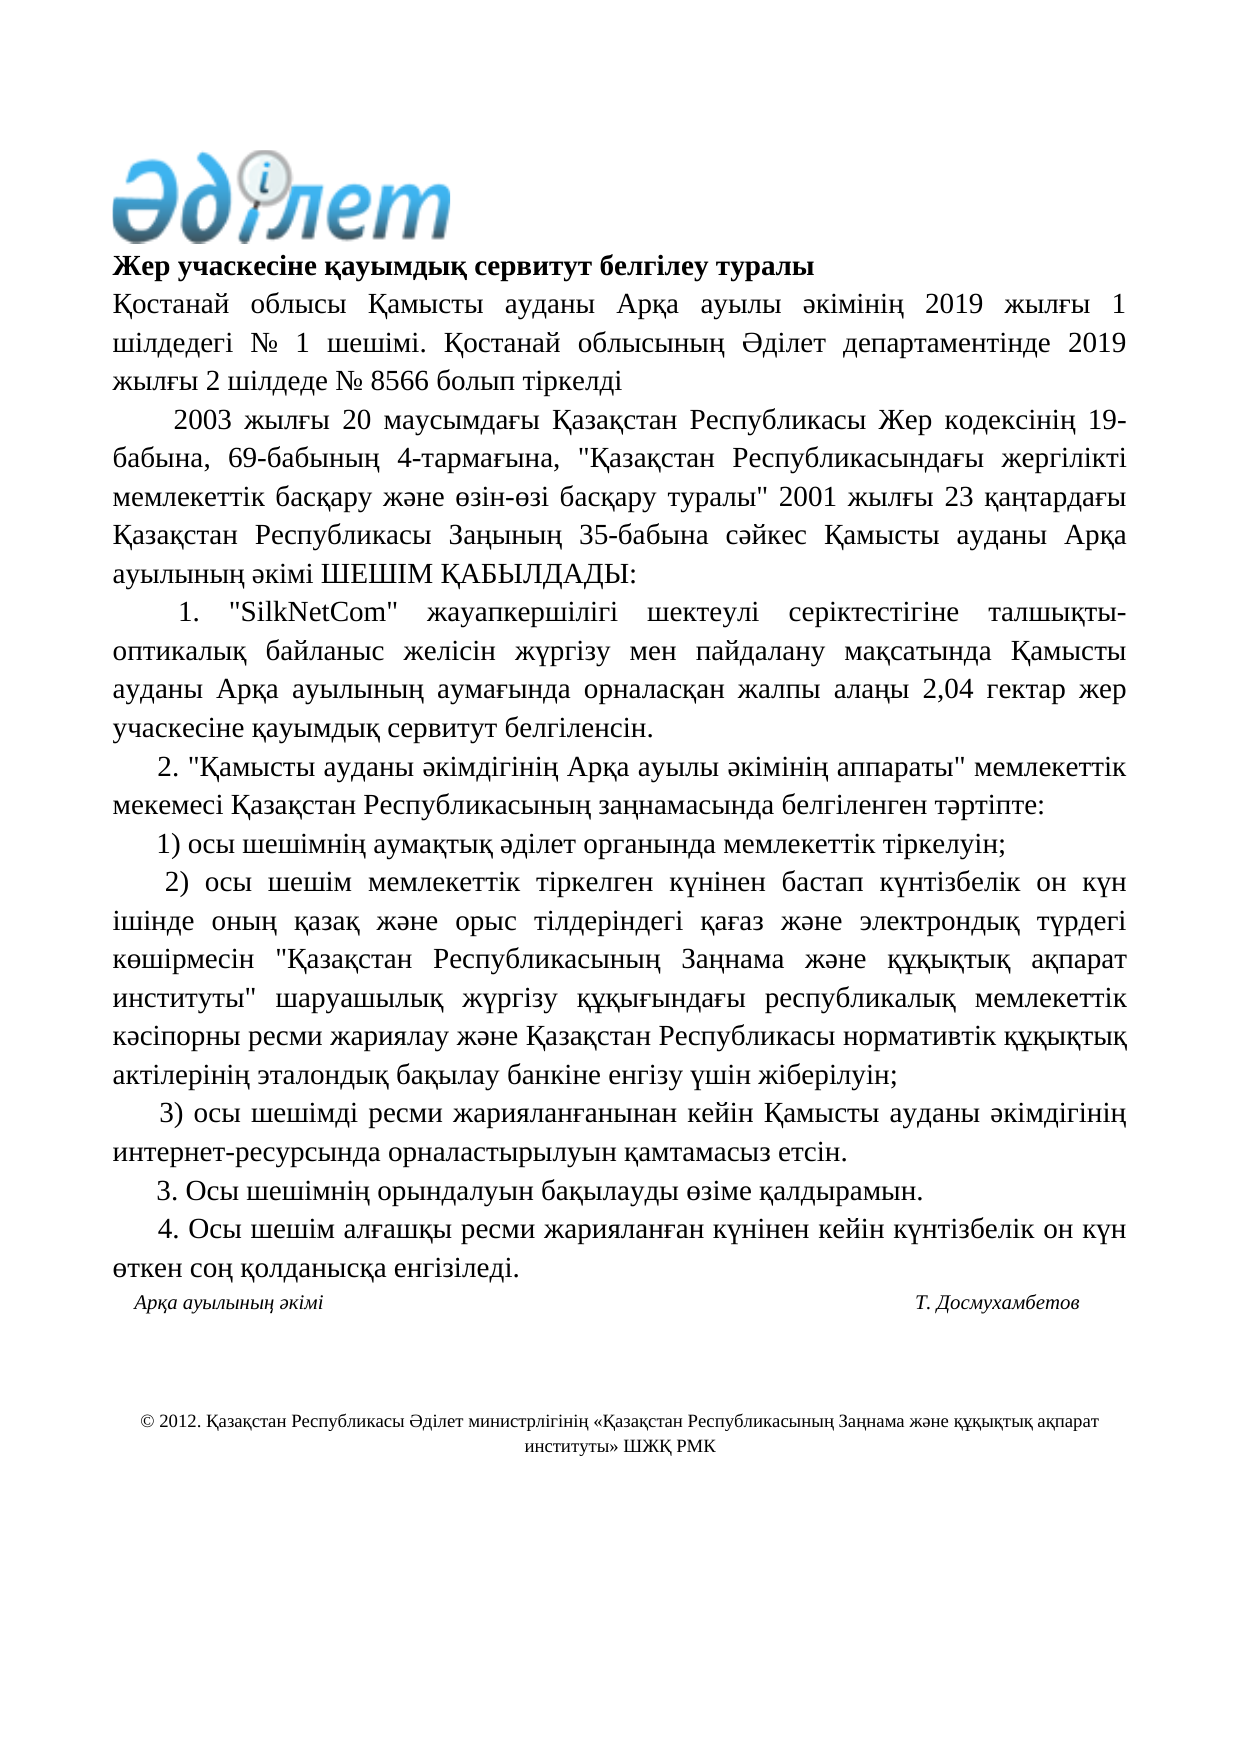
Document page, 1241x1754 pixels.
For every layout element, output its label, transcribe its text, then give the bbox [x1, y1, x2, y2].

text 2003 жылғы 20 маусымдағы Қазақстан Республикасы Жер кодексінің 19-бабына, 69-бабының 4-тармағына, "Қазақстан Республикасындағы жергілікті мемлекеттік басқару және өзін-өзі басқару туралы" 2001 жылғы 23 қаңтардағы Қазақстан Республикасы Заңының 35-бабына сәйкес Қамысты ауданы Арқа ауылының әкімі ШЕШІМ ҚАБЫЛДАДЫ: [112, 402, 1128, 589]
text 3) осы шешімді ресми жарияланғанынан кейін Қамысты ауданы әкімдігінің интернет-ресурсында орналастырылуын қамтамасыз етсін. [112, 1096, 1128, 1168]
text 4. Осы шешім алғашқы ресми жарияланған күнінен кейін күнтізбелік он күн өткен соң қолданысқа енгізіледі. [112, 1211, 1128, 1283]
text Қостанай облысы Қамысты ауданы Арқа ауылы әкімінің 2019 жылғы 1 шілдедегі № 1 шешімі. Қостанай облысының Әділет департаментінде 2019 жылғы 2 шілдеде № 8566 болып тіркелді [112, 286, 1128, 397]
text Жер учаскесіне қауымдық сервитут белгілеу туралы [112, 248, 1128, 281]
picture [112, 150, 451, 244]
text 3. Осы шешімнің орындалуын бақылауды өзіме қалдырамын. [112, 1173, 1128, 1206]
text © 2012. Қазақстан Республикасы Әділет министрлігінің «Қазақстан Республикасының Заңнама және құқықтық ақпарат институты» ШЖҚ РМК [112, 1410, 1128, 1456]
text 1. "SilkNetCom" жауапкершілігі шектеулі серіктестігіне талшықты-оптикалық байланыс желісін жүргізу мен пайдалану мақсатында Қамысты ауданы Арқа ауылының аумағында орналасқан жалпы алаңы 2,04 гектар жер учаскесіне қауымдық сервитут белгіленсін. [112, 594, 1128, 744]
text 2) осы шешім мемлекеттік тіркелген күнінен бастап күнтізбелік он күн ішінде оның қазақ және орыс тілдеріндегі қағаз және электрондық түрдегі көшірмесін "Қазақстан Республикасының Заңнама және құқықтық ақпарат институты" шаруашылық жүргізу құқығындағы республикалық мемлекеттік кәсіпорны ресми жариялау және Қазақстан Республикасы нормативтік құқықтық актілерінің эталондық бақылау банкіне енгізу үшін жіберілуін; [112, 864, 1128, 1091]
text 1) осы шешімнің аумақтық әділет органында мемлекеттік тіркелуін; [112, 826, 1128, 859]
table_header Т. Досмухамбетов [913, 1288, 1240, 1319]
text 2. "Қамысты ауданы әкімдігінің Арқа ауылы әкімінің аппараты" мемлекеттік мекемесі Қазақстан Республикасының заңнамасында белгіленген тәртіпте: [112, 749, 1128, 821]
table_header Арқа ауылының әкімі [101, 1288, 913, 1319]
